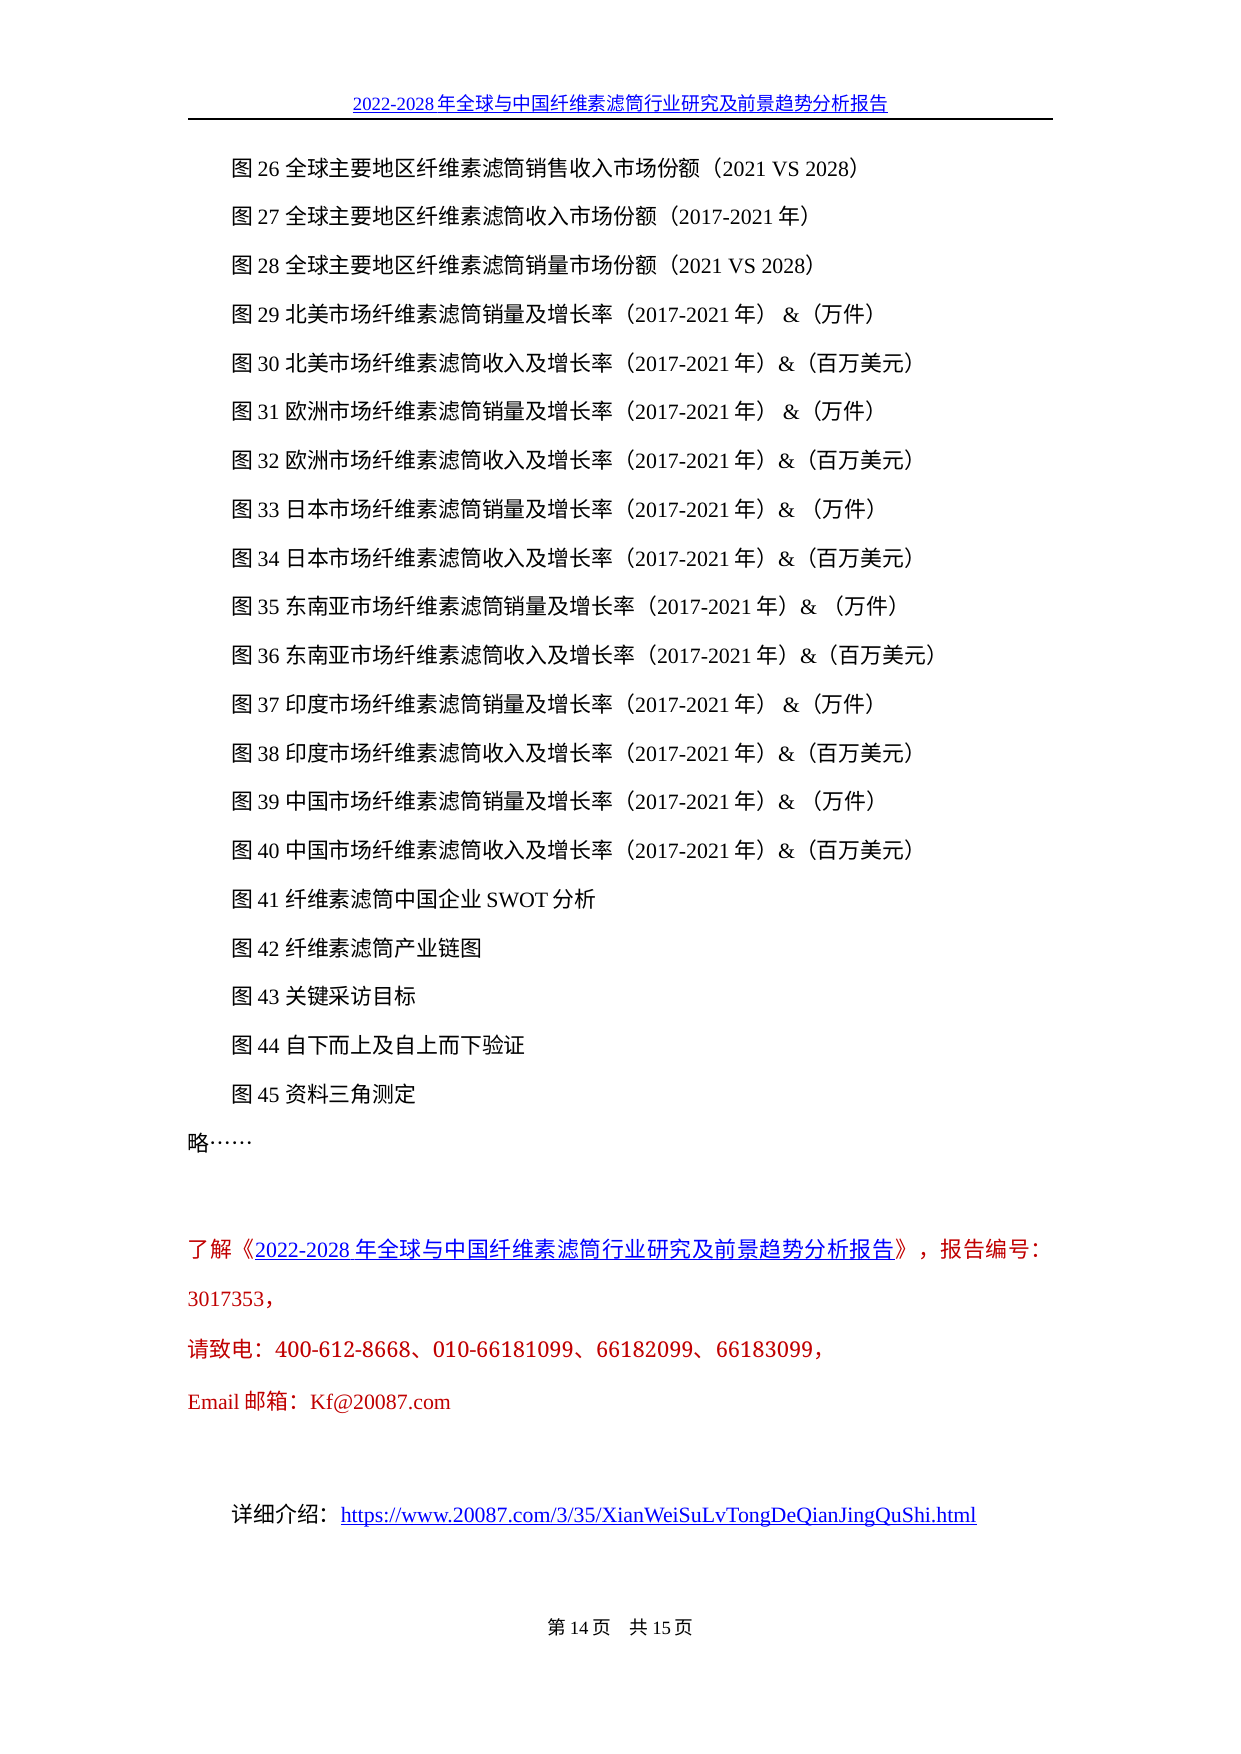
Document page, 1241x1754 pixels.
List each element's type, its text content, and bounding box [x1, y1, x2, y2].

text Email邮箱：Kf@20087.com [187, 1383, 1053, 1416]
text 了解《2022-2028年全球与中国纤维素滤筒行业研究及前景趋势分析报告》，报告编号：3017353， [187, 1232, 1053, 1313]
text 详细介绍：https://www.20087.com/3/35/XianWeiSuLvTongDeQianJingQuShi.html [187, 1496, 1053, 1529]
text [187, 150, 1053, 1158]
text 请致电：400-612-8668、010-66181099、66182099、66183099， [187, 1332, 1053, 1364]
